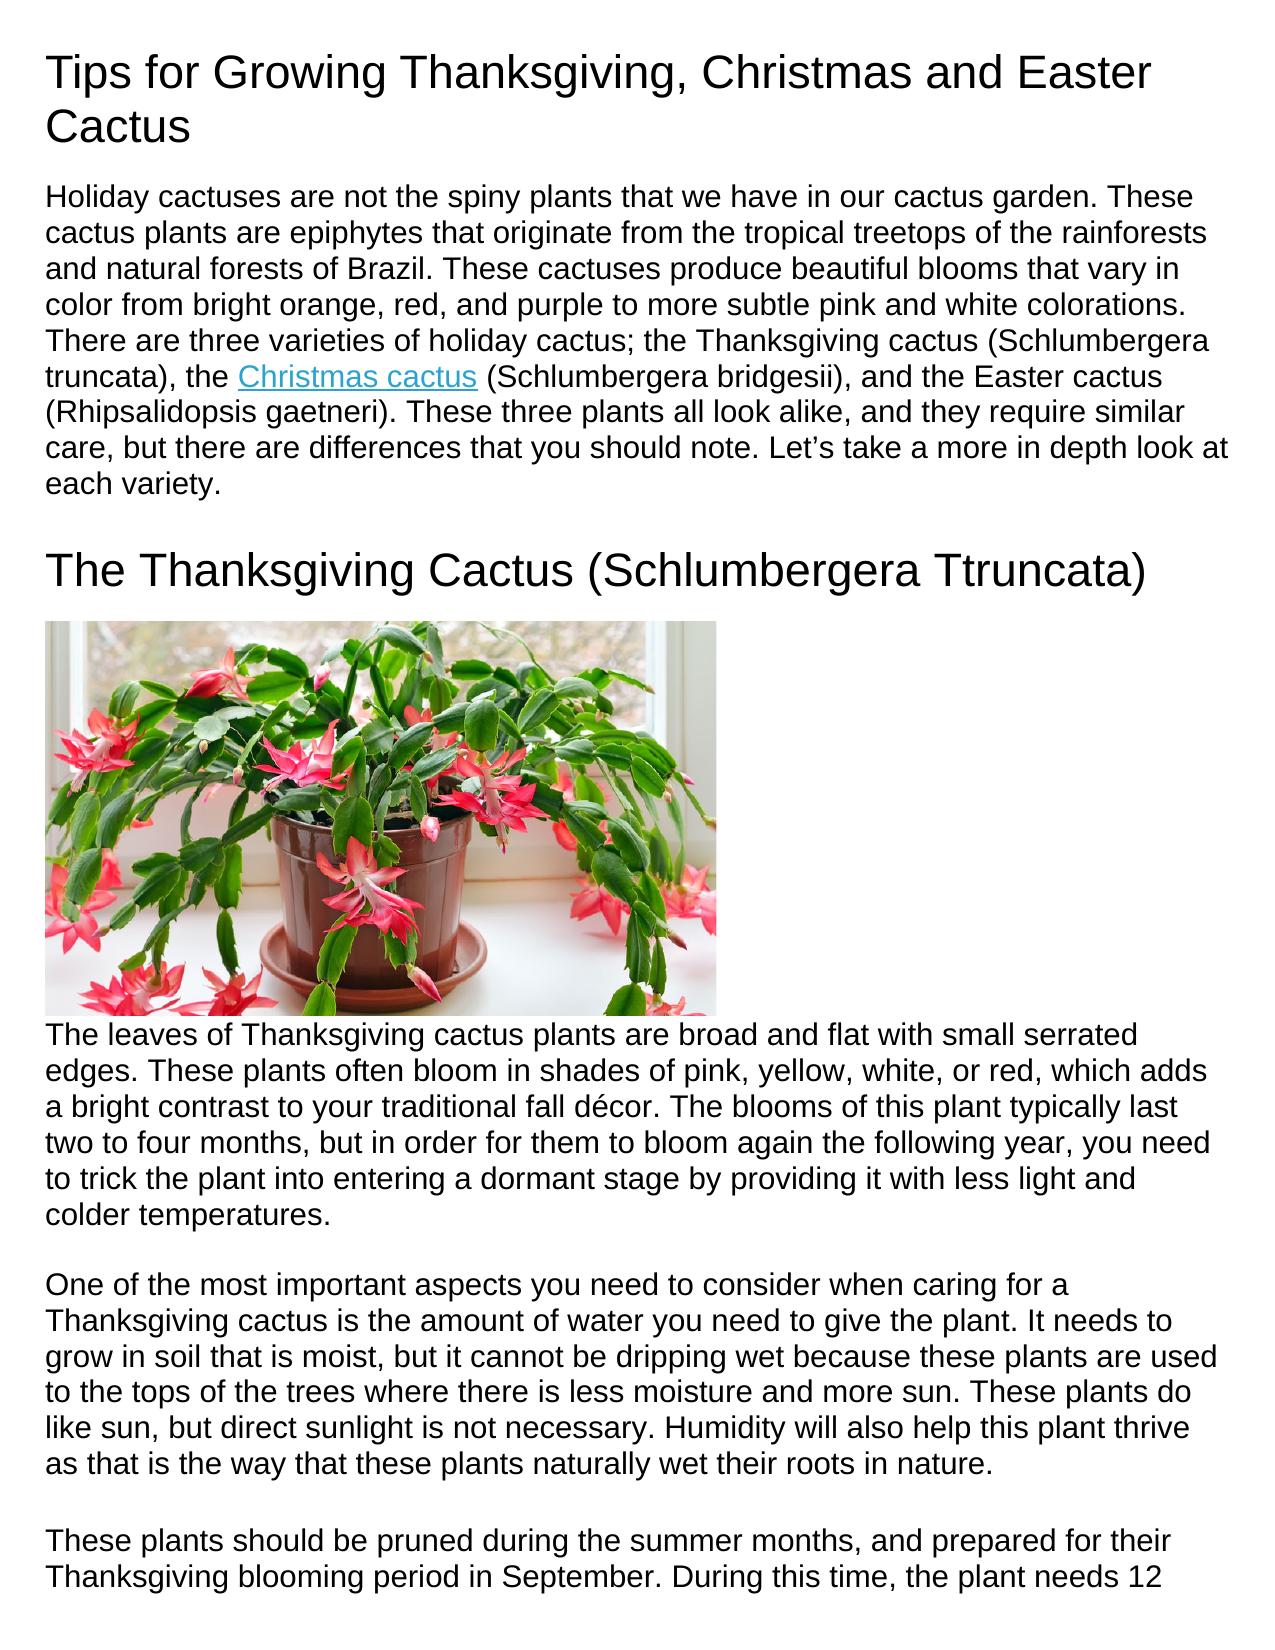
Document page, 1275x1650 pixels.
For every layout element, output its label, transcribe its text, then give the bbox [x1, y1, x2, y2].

text One of the most important aspects you need to consider when caring for a Thanksgiving cactus is the amount of water you need to give the plant. It needs to grow in soil that is moist, but it cannot be dripping wet because these plants are used to the tops of the trees where there is less moisture and more sun. These plants do like sun, but direct sunlight is not necessary. Humidity will also help this plant thrive as that is the way that these plants naturally wet their roots in nature. [45, 1266, 1230, 1481]
picture [45, 621, 717, 1016]
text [45, 1522, 1230, 1594]
text Tips for Growing Thanksgiving, Christmas and Easter Cactus [45, 45, 1230, 153]
text Holiday cactuses are not the spiny plants that we have in our cactus garden. These cactus plants are epiphytes that originate from the tropical treetops of the rainforests and natural forests of Brazil. These cactuses produce beautiful blooms that vary in color from bright orange, red, and purple to more subtle pink and white colorations. There are three varieties of holiday cactus; the Thanksgiving cactus (Schlumbergera truncata), the Christmas cactus (Schlumbergera bridgesii), and the Easter cactus (Rhipsalidopsis gaetneri). These three plants all look alike, and they require similar care, but there are differences that you should note. Let’s take a more in depth look at each variety. [45, 178, 1230, 501]
text The leaves of Thanksgiving cactus plants are broad and flat with small serrated edges. These plants often bloom in shades of pink, yellow, white, or red, which adds a bright contrast to your traditional fall décor. The blooms of this plant typically last two to four months, but in order for them to bloom again the following year, you need to trick the plant into entering a dormant stage by providing it with less light and colder temperatures. [332, 1016, 1230, 1232]
subtitle The Thanksgiving Cactus (Schlumbergera Ttruncata) [45, 542, 1230, 596]
